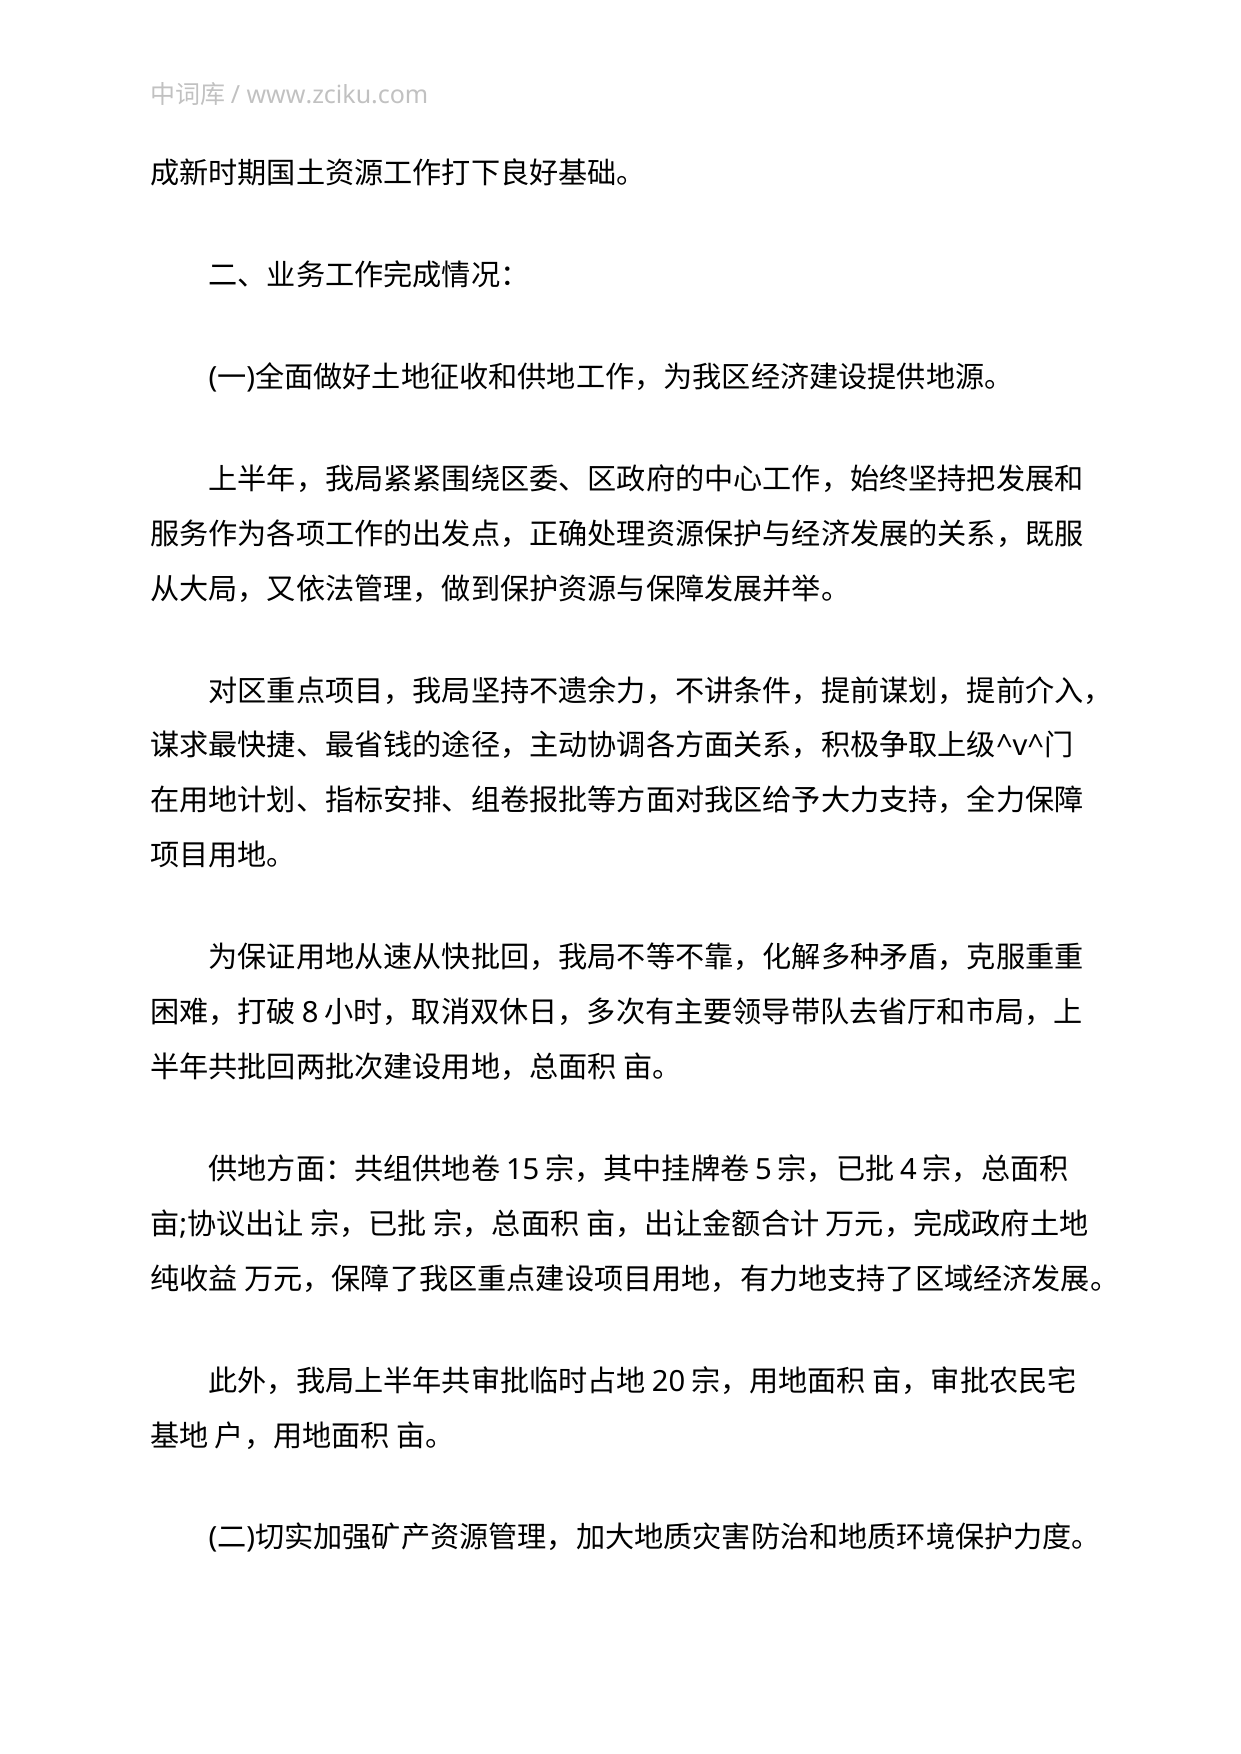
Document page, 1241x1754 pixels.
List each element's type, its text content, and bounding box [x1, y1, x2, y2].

text 对区重点项目，我局坚持不遗余力，不讲条件，提前谋划，提前介入，谋求最快捷、最省钱的途径，主动协调各方面关系，积极争取上级^v^门在用地计划、指标安排、组卷报批等方面对我区给予大力支持，全力保障项目用地。 [150, 667, 1090, 874]
text 供地方面：共组供地卷15宗，其中挂牌卷5宗，已批4宗，总面积 亩;协议出让 宗，已批 宗，总面积 亩，出让金额合计 万元，完成政府土地纯收益 万元，保障了我区重点建设项目用地，有力地支持了区域经济发展。 [150, 1145, 1090, 1298]
text (一)全面做好土地征收和供地工作，为我区经济建设提供地源。 [150, 353, 1090, 396]
text 为保证用地从速从快批回，我局不等不靠，化解多种矛盾，克服重重困难，打破8小时，取消双休日，多次有主要领导带队去省厅和市局，上半年共批回两批次建设用地，总面积 亩。 [150, 934, 1090, 1086]
text (二)切实加强矿产资源管理，加大地质灾害防治和地质环境保护力度。 [150, 1514, 1090, 1556]
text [150, 150, 1090, 192]
text 此外，我局上半年共审批临时占地20宗，用地面积 亩，审批农民宅基地 户，用地面积 亩。 [150, 1357, 1090, 1454]
text 二、业务工作完成情况： [150, 252, 1090, 294]
text 上半年，我局紧紧围绕区委、区政府的中心工作，始终坚持把发展和服务作为各项工作的出发点，正确处理资源保护与经济发展的关系，既服从大局，又依法管理，做到保护资源与保障发展并举。 [150, 456, 1090, 608]
